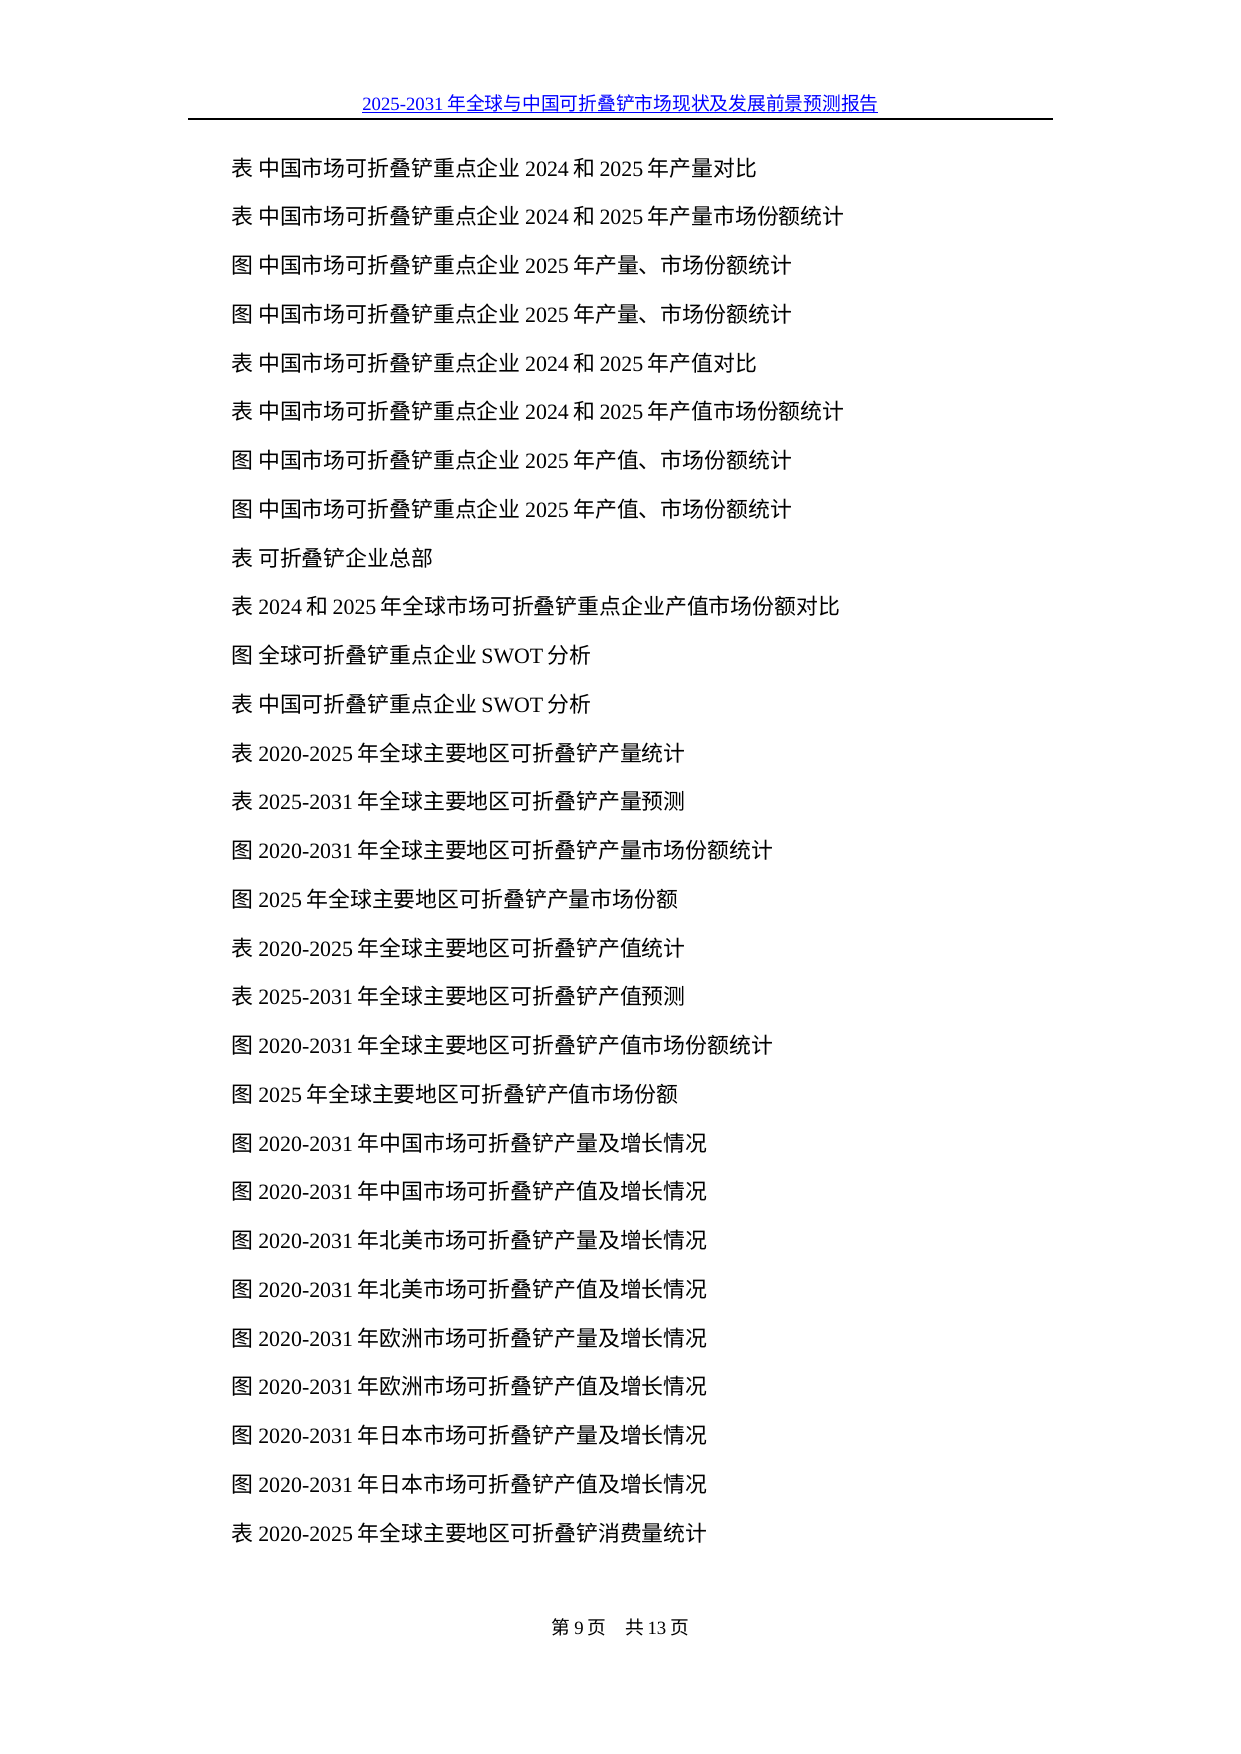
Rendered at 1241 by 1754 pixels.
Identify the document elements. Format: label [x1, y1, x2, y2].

text [187, 150, 1053, 1548]
